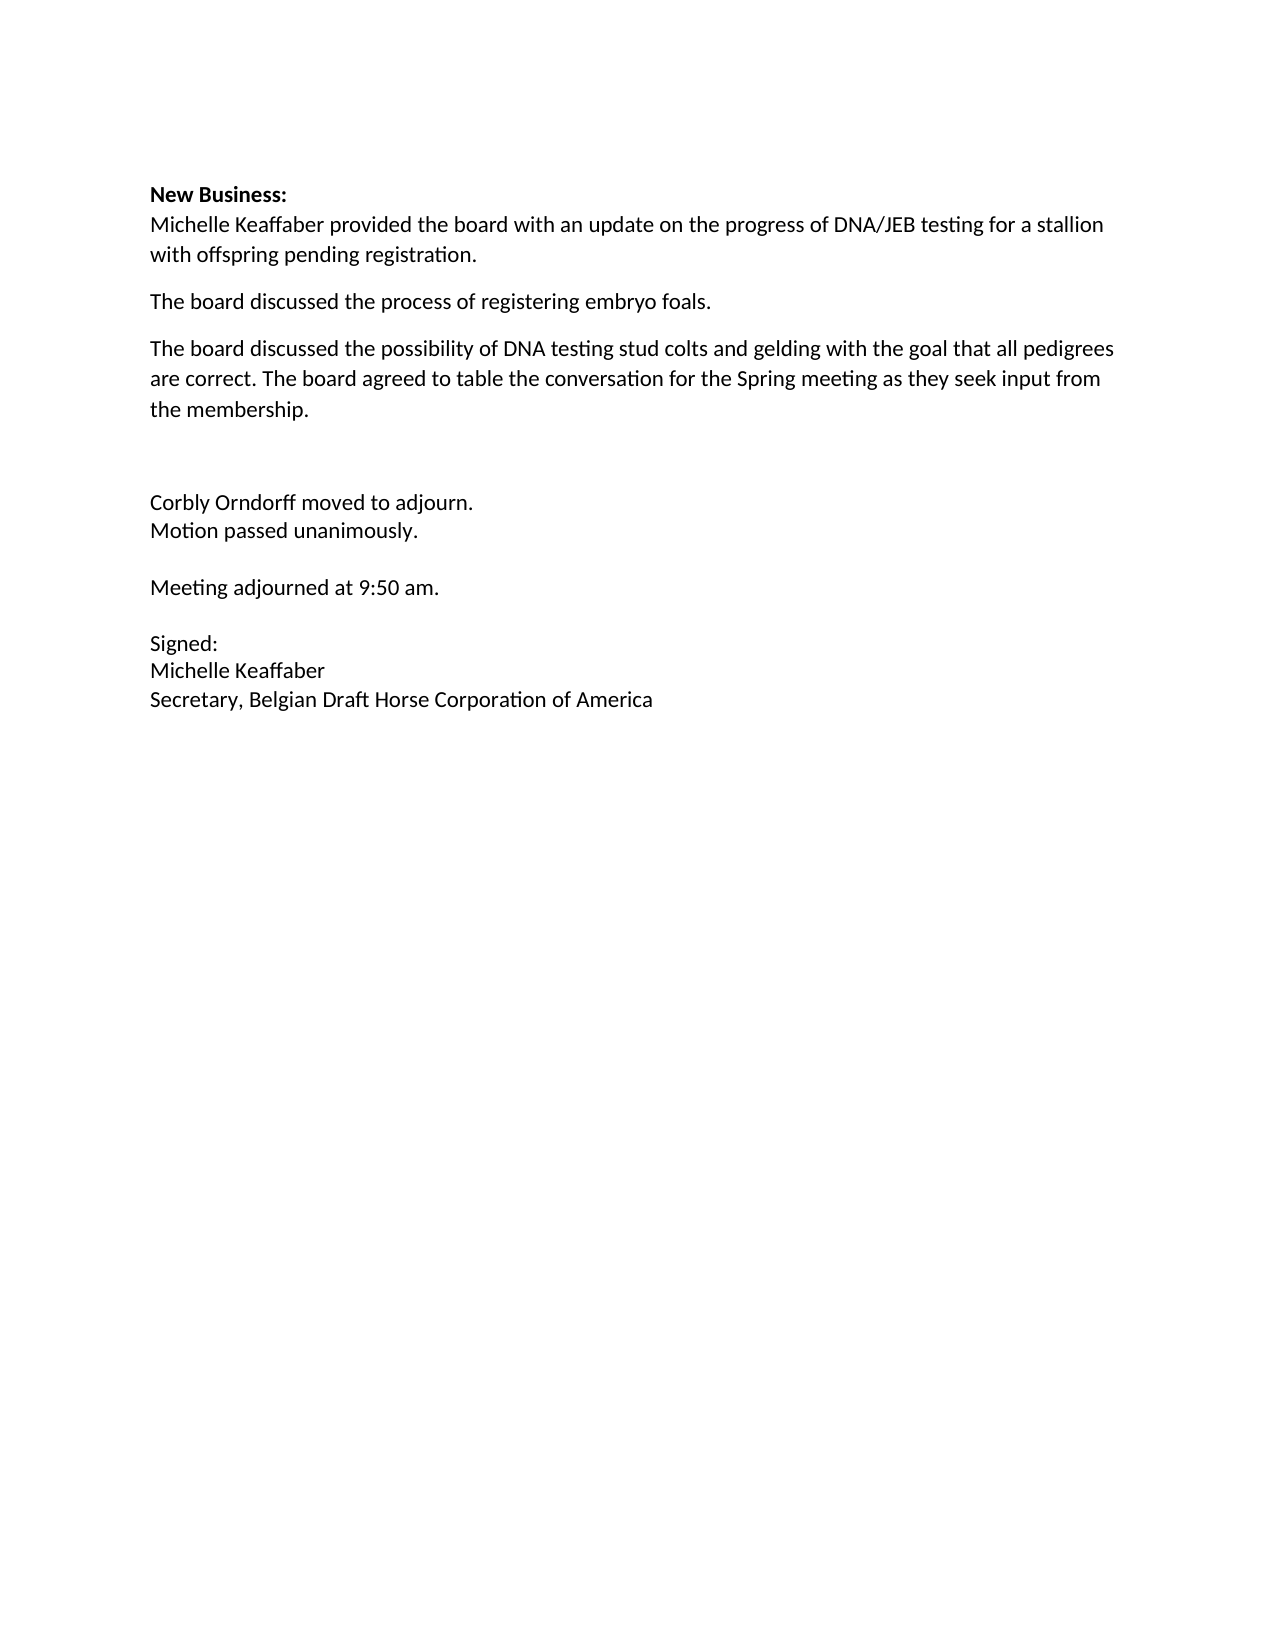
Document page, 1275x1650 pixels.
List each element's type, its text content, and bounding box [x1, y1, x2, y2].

text The board discussed the process of registering embryo foals. [150, 287, 1125, 316]
text The board discussed the possibility of DNA testing stud colts and gelding with the goal that all pedigrees are correct. The board agreed to table the conversation for the Spring meeting as they seek input from the membership. [150, 334, 1125, 423]
text Secretary, Belgian Draft Horse Corporation of America [150, 685, 1125, 713]
text Motion passed unanimously. [150, 517, 1125, 544]
text Signed: [150, 629, 1125, 657]
text New Business: [150, 180, 1125, 208]
text Michelle Keaffaber [150, 657, 1125, 685]
text Michelle Keaffaber provided the board with an update on the progress of DNA/JEB testing for a stallion with offspring pending registration. [150, 210, 1125, 269]
text Meeting adjourned at 9:50 am. [150, 573, 1125, 601]
text Corbly Orndorff moved to adjourn. [150, 488, 1125, 517]
